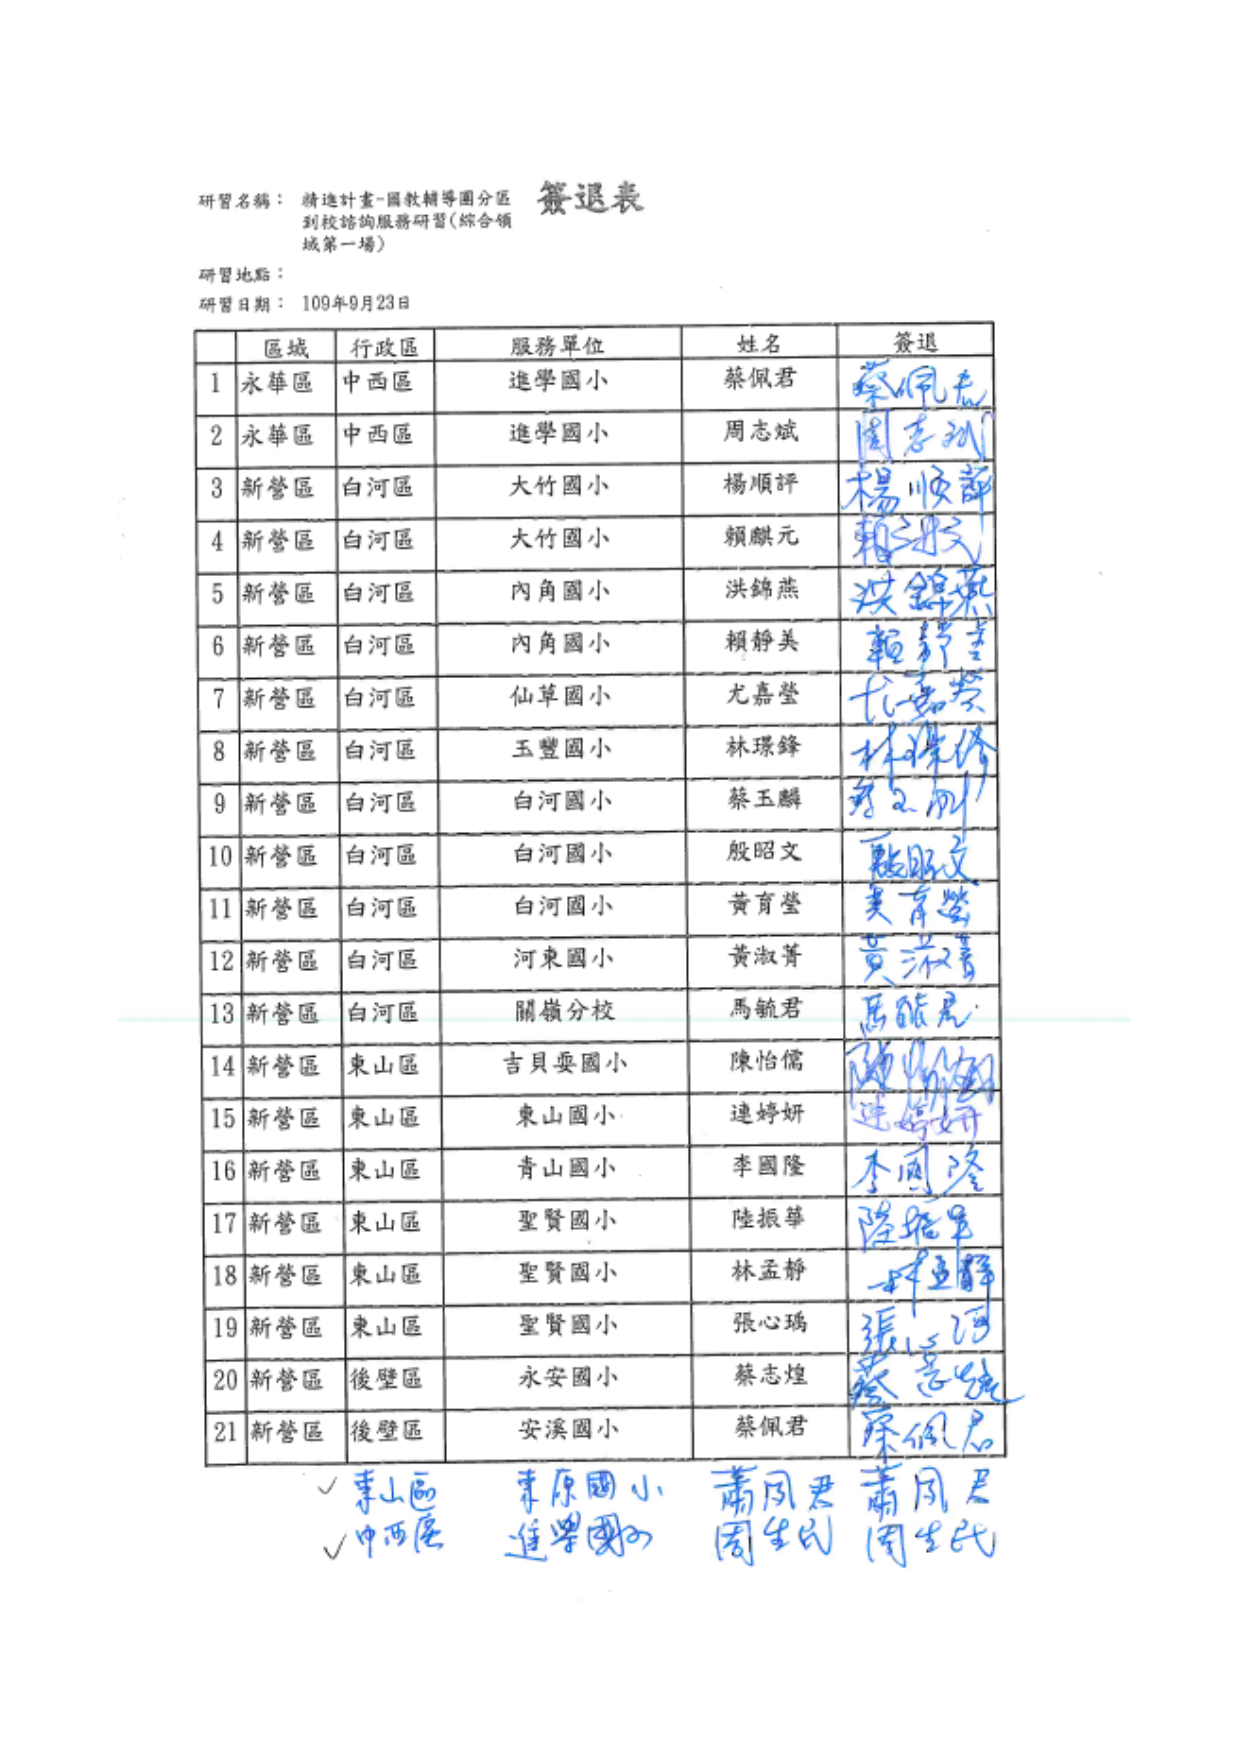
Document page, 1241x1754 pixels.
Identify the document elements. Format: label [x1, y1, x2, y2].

picture [118, 127, 1131, 1607]
